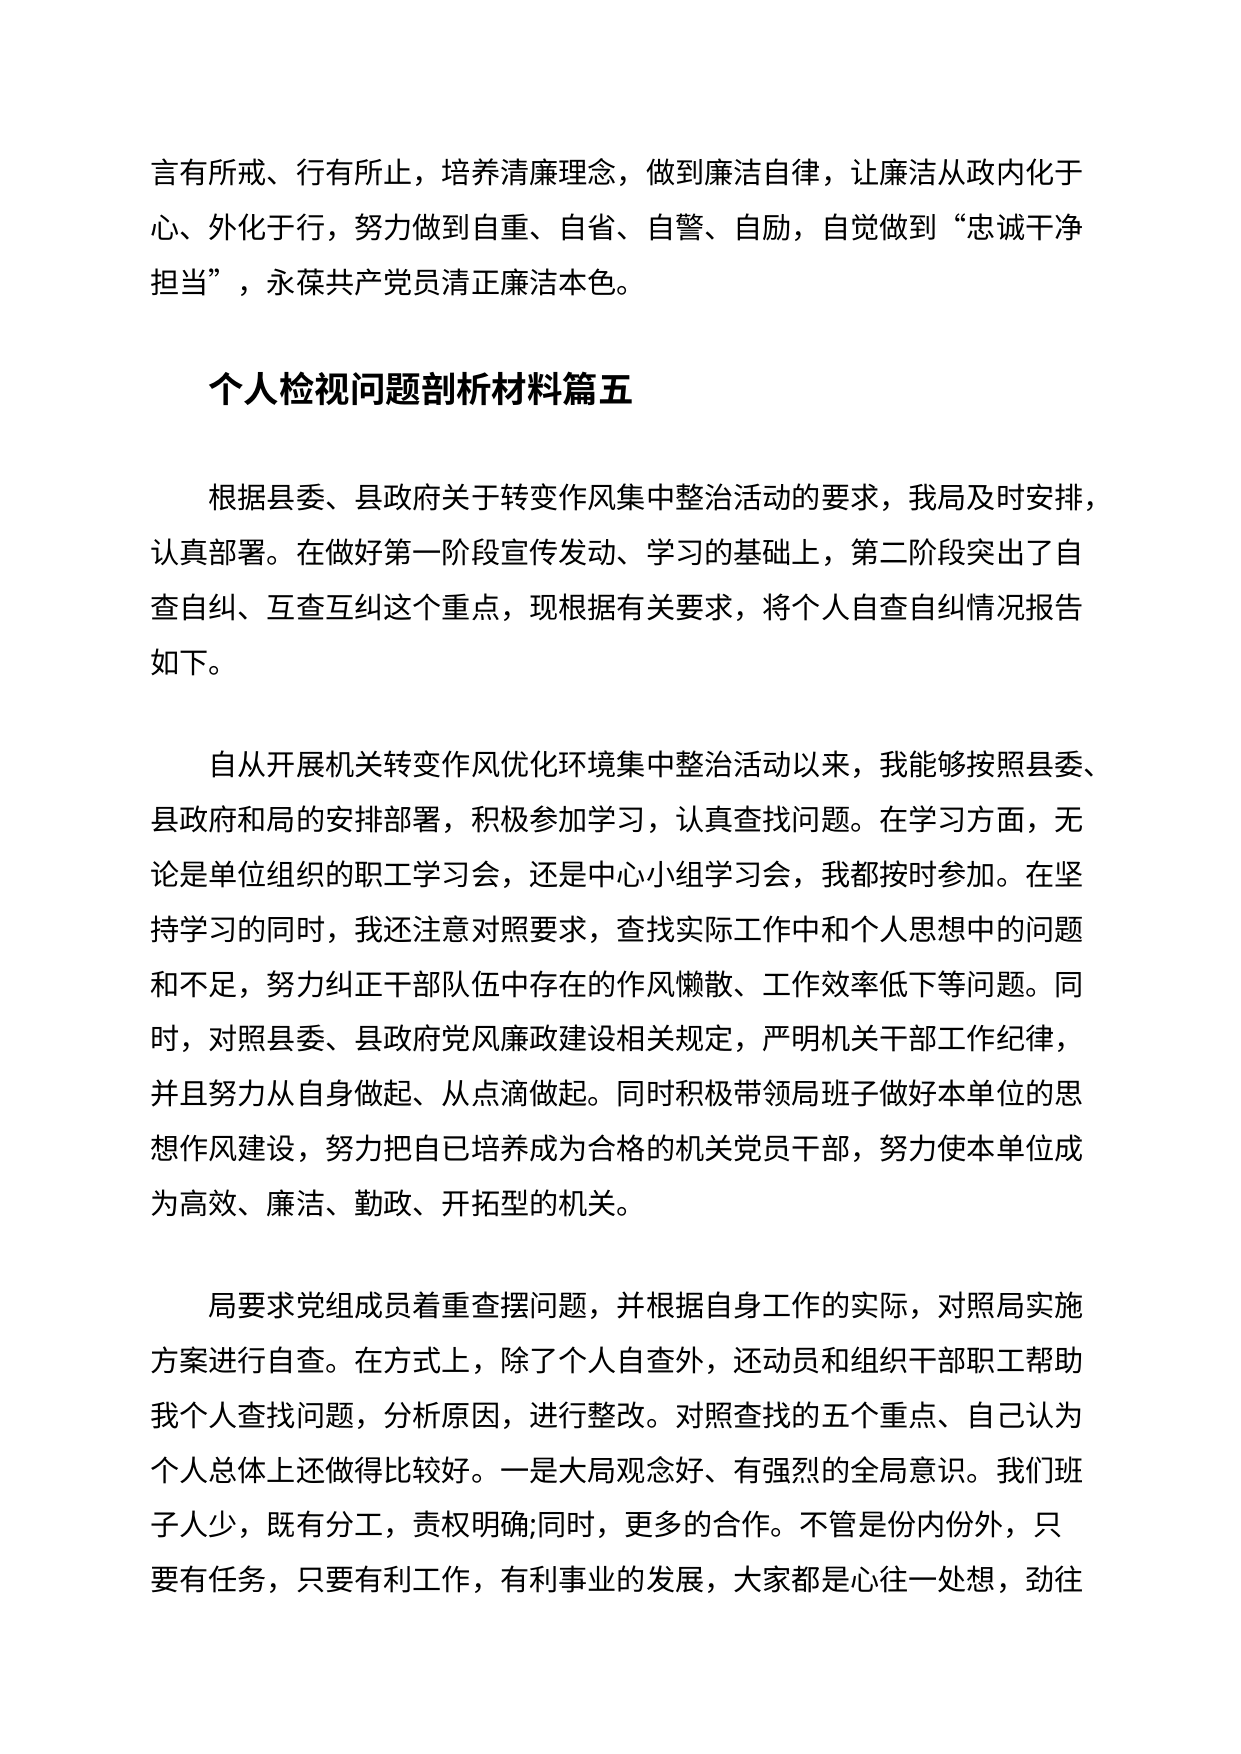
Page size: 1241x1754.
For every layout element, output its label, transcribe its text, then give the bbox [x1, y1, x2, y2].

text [150, 1282, 1090, 1599]
text 个人检视问题剖析材料篇五 [150, 362, 1090, 413]
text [150, 150, 1090, 302]
text 根据县委、县政府关于转变作风集中整治活动的要求，我局及时安排，认真部署。在做好第一阶段宣传发动、学习的基础上，第二阶段突出了自查自纠、互查互纠这个重点，现根据有关要求，将个人自查自纠情况报告如下。 [150, 475, 1090, 682]
text 自从开展机关转变作风优化环境集中整治活动以来，我能够按照县委、县政府和局的安排部署，积极参加学习，认真查找问题。在学习方面，无论是单位组织的职工学习会，还是中心小组学习会，我都按时参加。在坚持学习的同时，我还注意对照要求，查找实际工作中和个人思想中的问题和不足，努力纠正干部队伍中存在的作风懒散、工作效率低下等问题。同时，对照县委、县政府党风廉政建设相关规定，严明机关干部工作纪律，并且努力从自身做起、从点滴做起。同时积极带领局班子做好本单位的思想作风建设，努力把自已培养成为合格的机关党员干部，努力使本单位成为高效、廉洁、勤政、开拓型的机关。 [150, 741, 1090, 1223]
